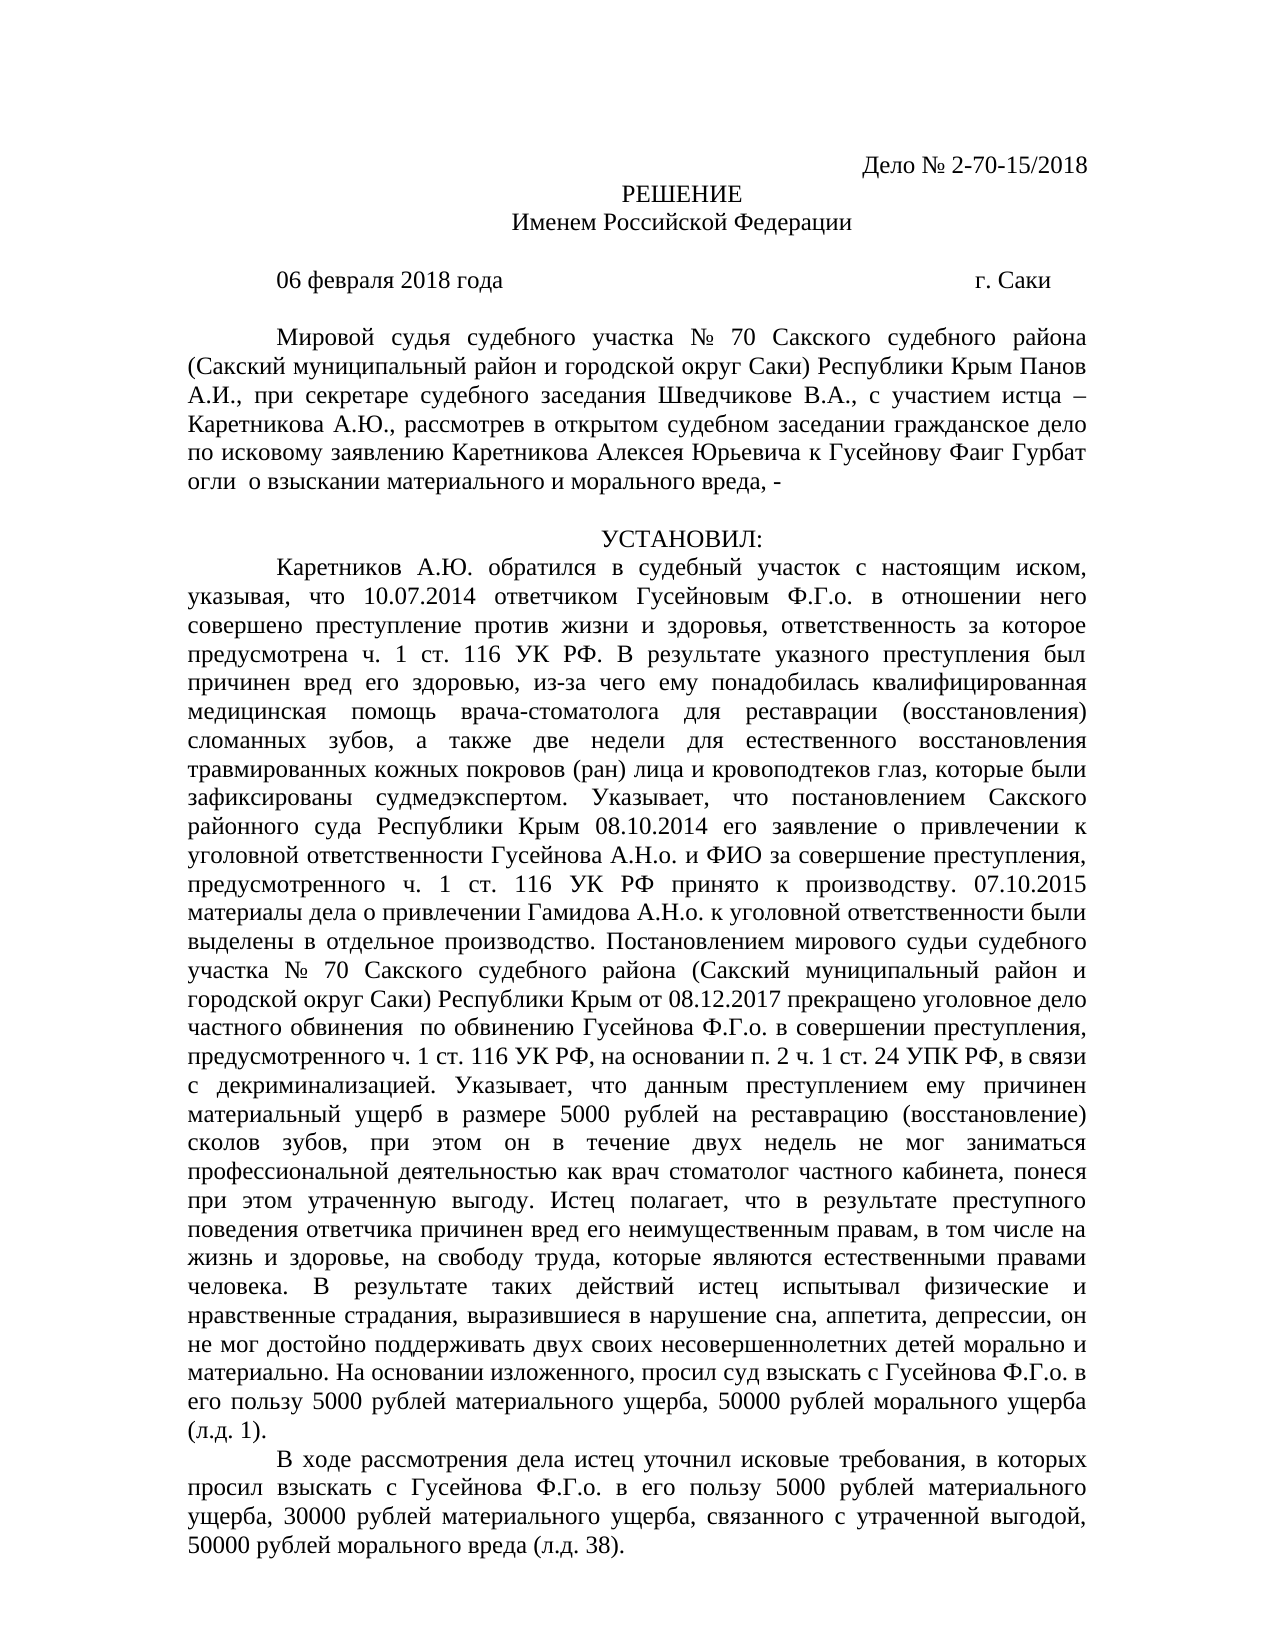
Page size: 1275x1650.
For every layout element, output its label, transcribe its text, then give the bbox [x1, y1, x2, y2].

text Каретников А.Ю. обратился в судебный участок с настоящим иском, указывая, что 10.07.2014 ответчиком Гусейновым Ф.Г.о. в отношении него совершено преступление против жизни и здоровья, ответственность за которое предусмотрена ч. 1 ст. 116 УК РФ. В результате указного преступления был причинен вред его здоровью, из-за чего ему понадобилась квалифицированная медицинская помощь врача-стоматолога для реставрации (восстановления) сломанных зубов, а также две недели для естественного восстановления травмированных кожных покровов (ран) лица и кровоподтеков глаз, которые были зафиксированы судмедэкспертом. Указывает, что постановлением Сакского районного суда Республики Крым 08.10.2014 его заявление о привлечении к уголовной ответственности Гусейнова А.Н.о. и ФИО за совершение преступления, предусмотренного ч. 1 ст. 116 УК РФ принято к производству. 07.10.2015 материалы дела о привлечении Гамидова А.Н.о. к уголовной ответственности были выделены в отдельное производство. Постановлением мирового судьи судебного участка № 70 Сакского судебного района (Сакский муниципальный район и городской округ Саки) Республики Крым от 08.12.2017 прекращено уголовное дело частного обвинения по обвинению Гусейнова Ф.Г.о. в совершении преступления, предусмотренного ч. 1 ст. 116 УК РФ, на основании п. 2 ч. 1 ст. 24 УПК РФ, в связи с декриминализацией. Указывает, что данным преступлением ему причинен материальный ущерб в размере 5000 рублей на реставрацию (восстановление) сколов зубов, при этом он в течение двух недель не мог заниматься профессиональной деятельностью как врач стоматолог частного кабинета, понеся при этом утраченную выгоду. Истец полагает, что в результате преступного поведения ответчика причинен вред его неимущественным правам, в том числе на жизнь и здоровье, на свободу труда, которые являются естественными правами человека. В результате таких действий истец испытывал физические и нравственные страдания, выразившиеся в нарушение сна, аппетита, депрессии, он не мог достойно поддерживать двух своих несовершеннолетних детей морально и материально. На основании изложенного, просил суд взыскать с Гусейнова Ф.Г.о. в его пользу 5000 рублей материального ущерба, 50000 рублей морального ущерба (л.д. 1). [187, 552, 1087, 1444]
text РЕШЕНИЕ [187, 179, 1087, 207]
text Дело № 2-70-15/2018 [187, 150, 1087, 179]
text В ходе рассмотрения дела истец уточнил исковые требования, в которых просил взыскать с Гусейнова Ф.Г.о. в его пользу 5000 рублей материального ущерба, 30000 рублей материального ущерба, связанного с утраченной выгодой, 50000 рублей морального вреда (л.д. 38). [187, 1444, 1087, 1559]
text Именем Российской Федерации [187, 207, 1087, 236]
text 06 февраля 2018 года г. Саки [187, 265, 1087, 294]
text Мировой судья судебного участка № 70 Сакского судебного района (Сакский муниципальный район и городской округ Саки) Республики Крым Панов А.И., при секретаре судебного заседания Шведчикове В.А., с участием истца – Каретникова А.Ю., рассмотрев в открытом судебном заседании гражданское дело по исковому заявлению Каретникова Алексея Юрьевича к Гусейнову Фаиг Гурбат огли о взыскании материального и морального вреда, - [187, 322, 1087, 495]
text УСТАНОВИЛ: [187, 524, 1087, 552]
